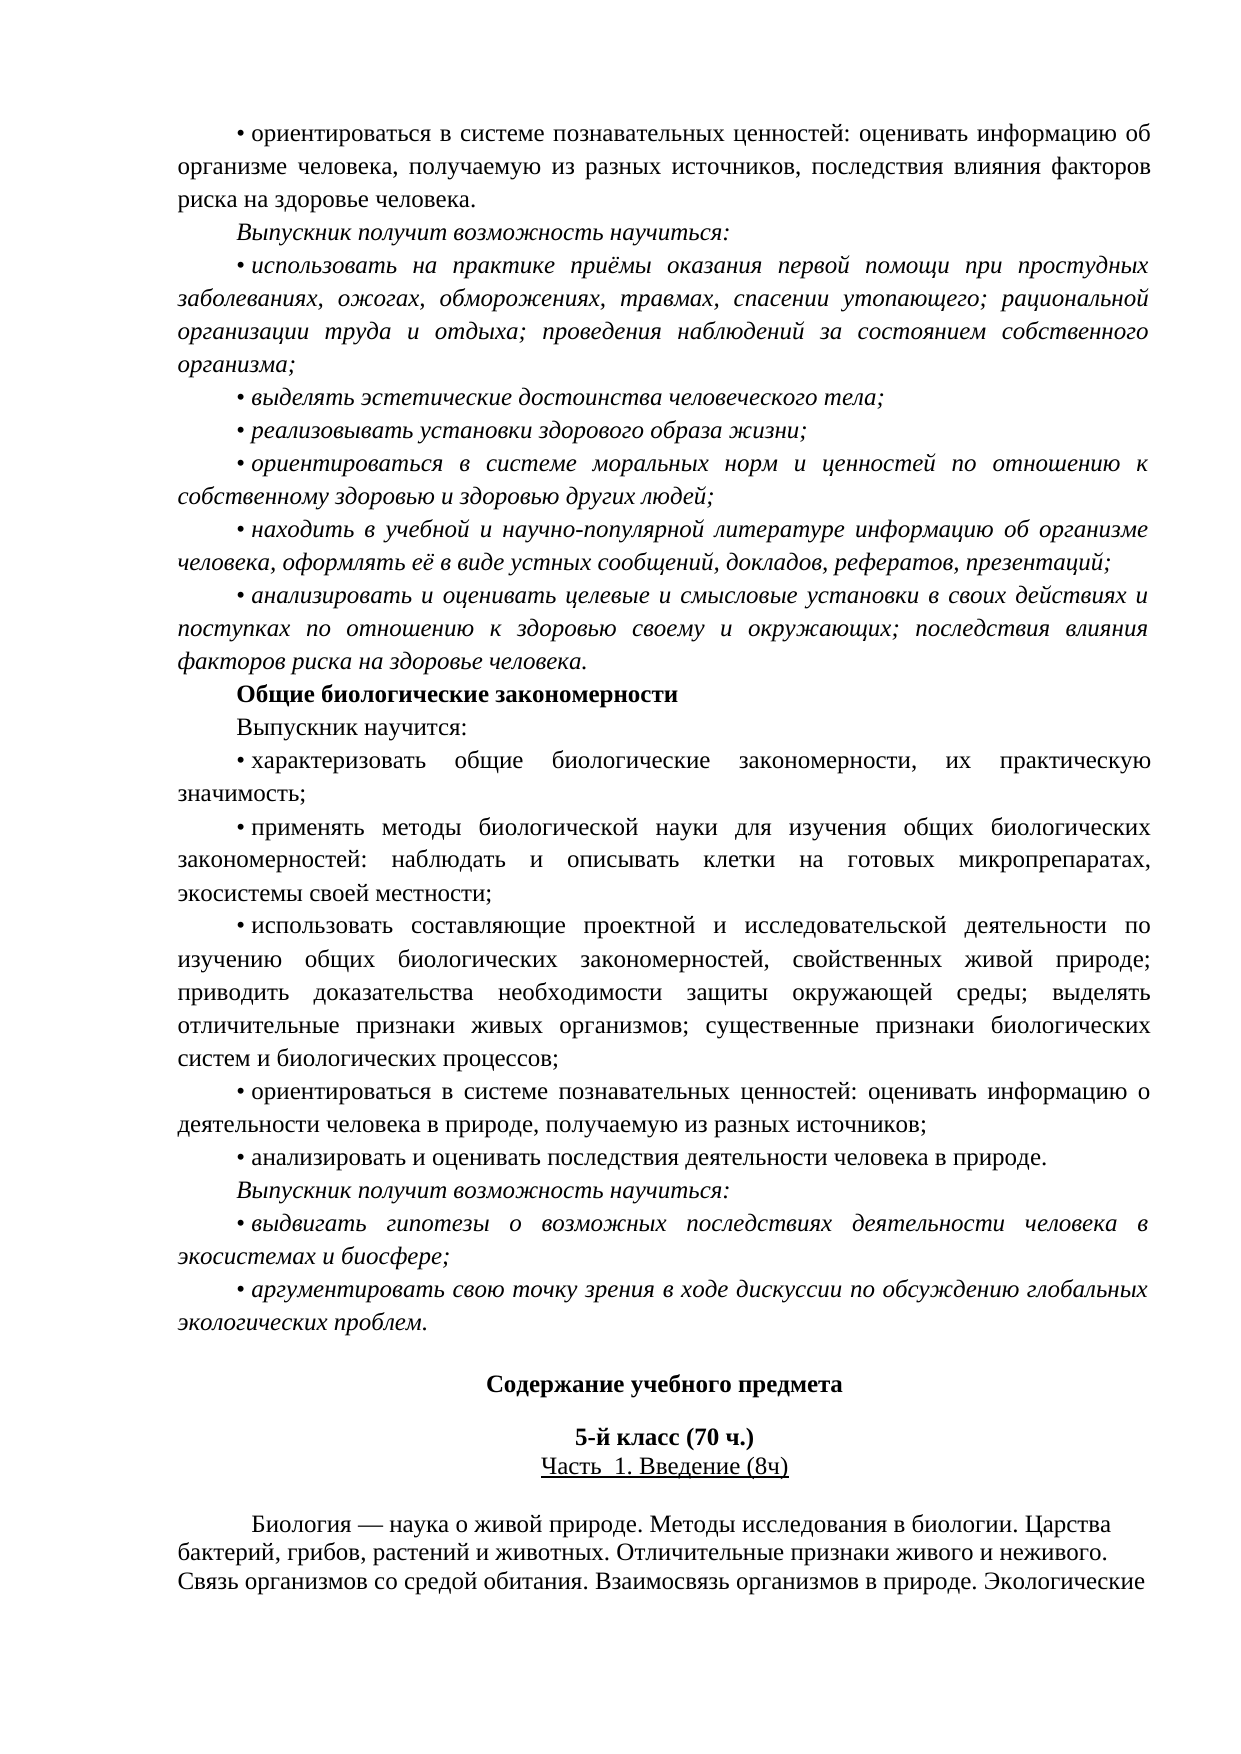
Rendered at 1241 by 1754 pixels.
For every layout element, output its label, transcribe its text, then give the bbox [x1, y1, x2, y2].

text Выпускник получит возможность научиться: [177, 1175, 1152, 1203]
text • ориентироваться в системе познавательных ценностей: оценивать информацию об организме человека, получаемую из разных источников, последствия влияния факторов риска на здоровье человека. [177, 118, 1152, 213]
text Выпускник научится: [177, 712, 1152, 741]
text • ориентироваться в системе моральных норм и ценностей по отношению к собственному здоровью и здоровью других людей; [177, 448, 1152, 510]
text 5-й класс (70 ч.) [177, 1422, 1152, 1451]
text • применять методы биологической науки для изучения общих биологических закономерностей: наблюдать и описывать клетки на готовых микропрепаратах, экосистемы своей местности; [177, 812, 1152, 906]
text Выпускник получит возможность научиться: [177, 217, 1152, 246]
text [177, 1509, 1152, 1595]
text Общие биологические закономерности [177, 679, 1152, 708]
text • характеризовать общие биологические закономерности, их практическую значимость; [177, 746, 1152, 807]
text • ориентироваться в системе познавательных ценностей: оценивать информацию о деятельности человека в природе, получаемую из разных источников; [177, 1076, 1152, 1137]
text • находить в учебной и научно-популярной литературе информацию об организме человека, оформлять её в виде устных сообщений, докладов, рефератов, презентаций; [177, 514, 1152, 576]
text • аргументировать свою точку зрения в ходе дискуссии по обсуждению глобальных экологических проблем. [177, 1274, 1152, 1336]
text • реализовывать установки здорового образа жизни; [177, 415, 1152, 444]
text Часть 1. Введение (8ч) [177, 1451, 1152, 1480]
text • анализировать и оценивать последствия деятельности человека в природе. [177, 1142, 1152, 1171]
text • выделять эстетические достоинства человеческого тела; [177, 382, 1152, 411]
text Содержание учебного предмета [177, 1369, 1152, 1397]
text • использовать на практике приёмы оказания первой помощи при простудных заболеваниях, ожогах, обморожениях, травмах, спасении утопающего; рациональной организации труда и отдыха; проведения наблюдений за состоянием собственного организма; [177, 250, 1152, 378]
text • анализировать и оценивать целевые и смысловые установки в своих действиях и поступках по отношению к здоровью своему и окружающих; последствия влияния факторов риска на здоровье человека. [177, 580, 1152, 675]
text • выдвигать гипотезы о возможных последствиях деятельности человека в экосистемах и биосфере; [177, 1208, 1152, 1269]
text • использовать составляющие проектной и исследовательской деятельности по изучению общих биологических закономерностей, свойственных живой природе; приводить доказательства необходимости защиты окружающей среды; выделять отличительные признаки живых организмов; существенные признаки биологических систем и биологических процессов; [177, 911, 1152, 1071]
